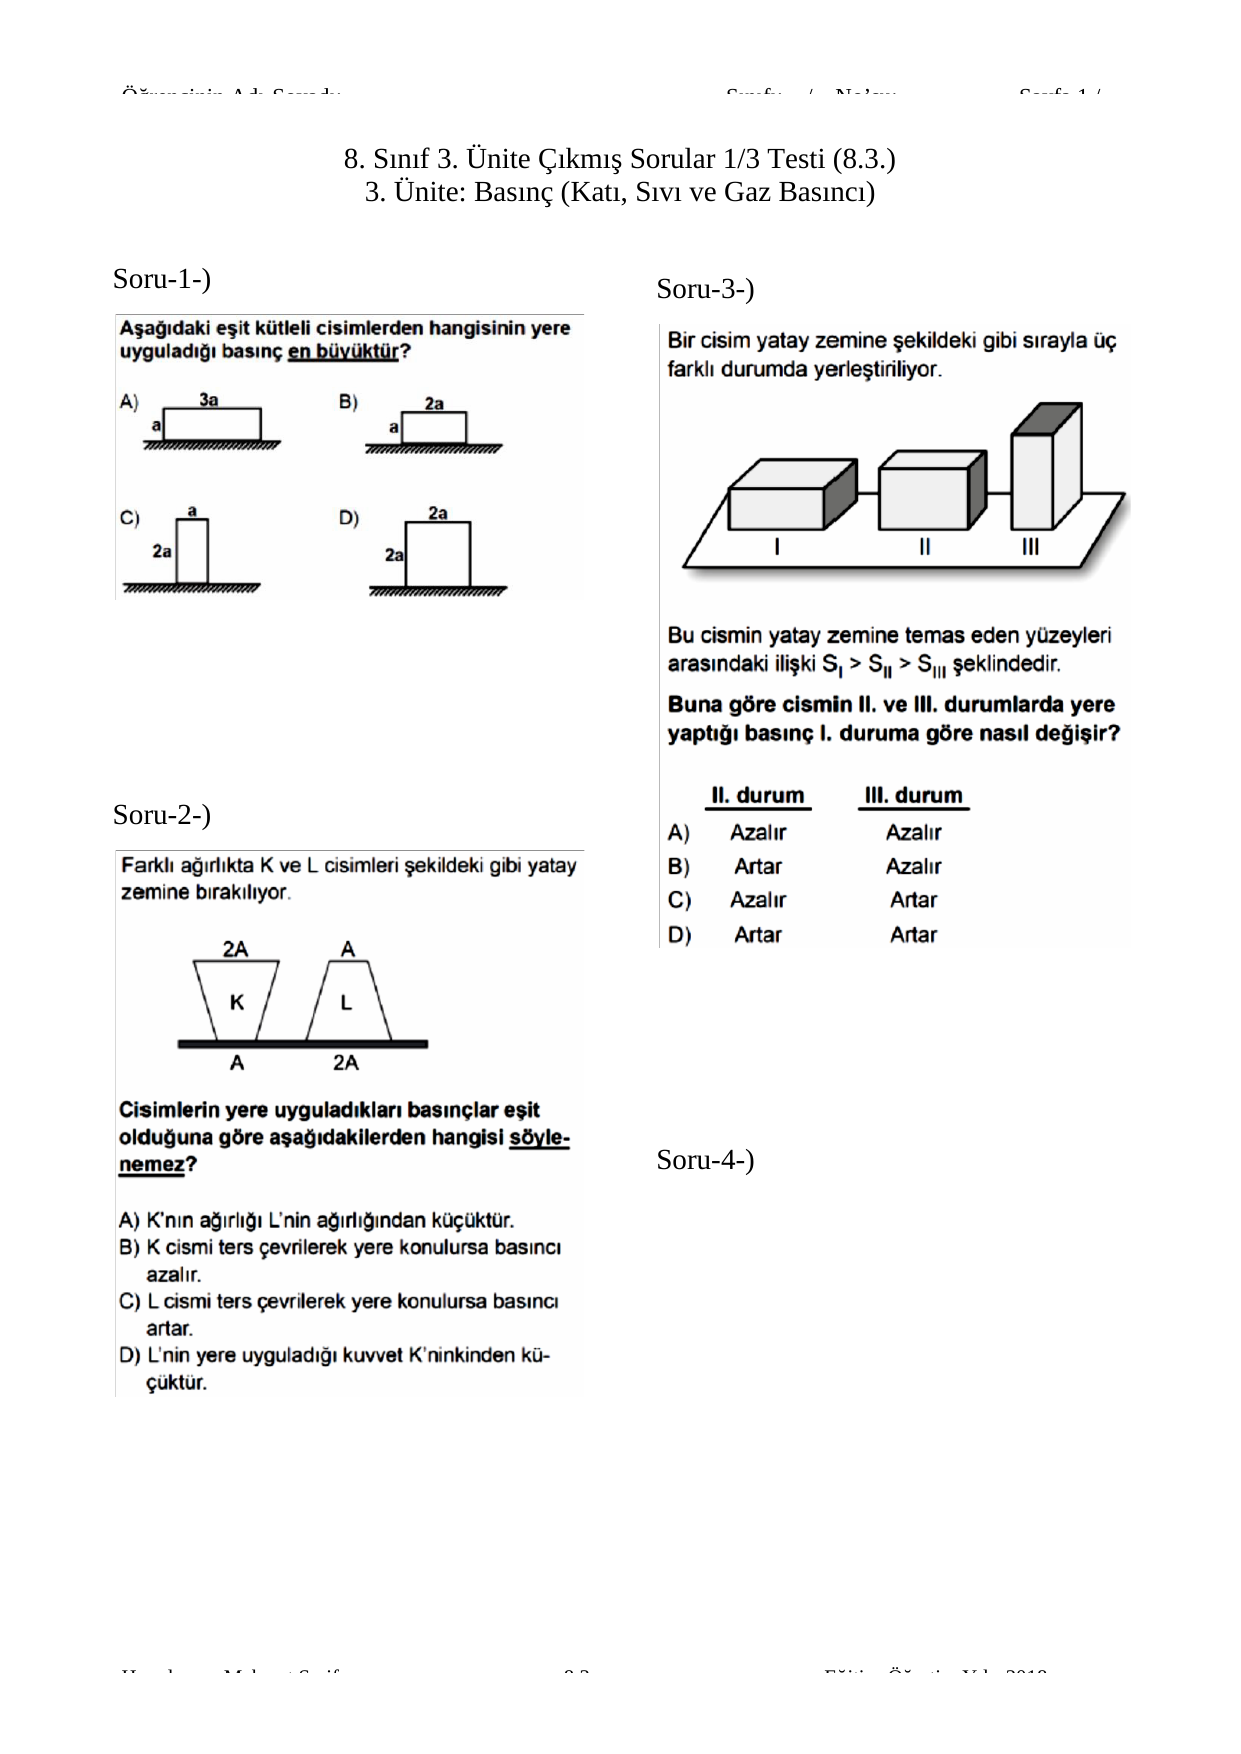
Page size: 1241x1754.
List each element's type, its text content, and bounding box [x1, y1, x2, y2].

text Soru-1-) [112, 262, 584, 295]
text 3. Ünite: Basınç (Katı, Sıvı ve Gaz Basıncı) [364, 174, 1140, 208]
text 8. Sınıf 3. Ünite Çıkmış Sorular 1/3 Testi (8.3.) [344, 141, 1140, 174]
text Soru-3-) [656, 271, 1140, 304]
picture [115, 850, 585, 1397]
text Soru-4-) [656, 1142, 1140, 1176]
text Soru-2-) [112, 797, 584, 831]
picture [659, 324, 1131, 948]
picture [115, 314, 585, 600]
